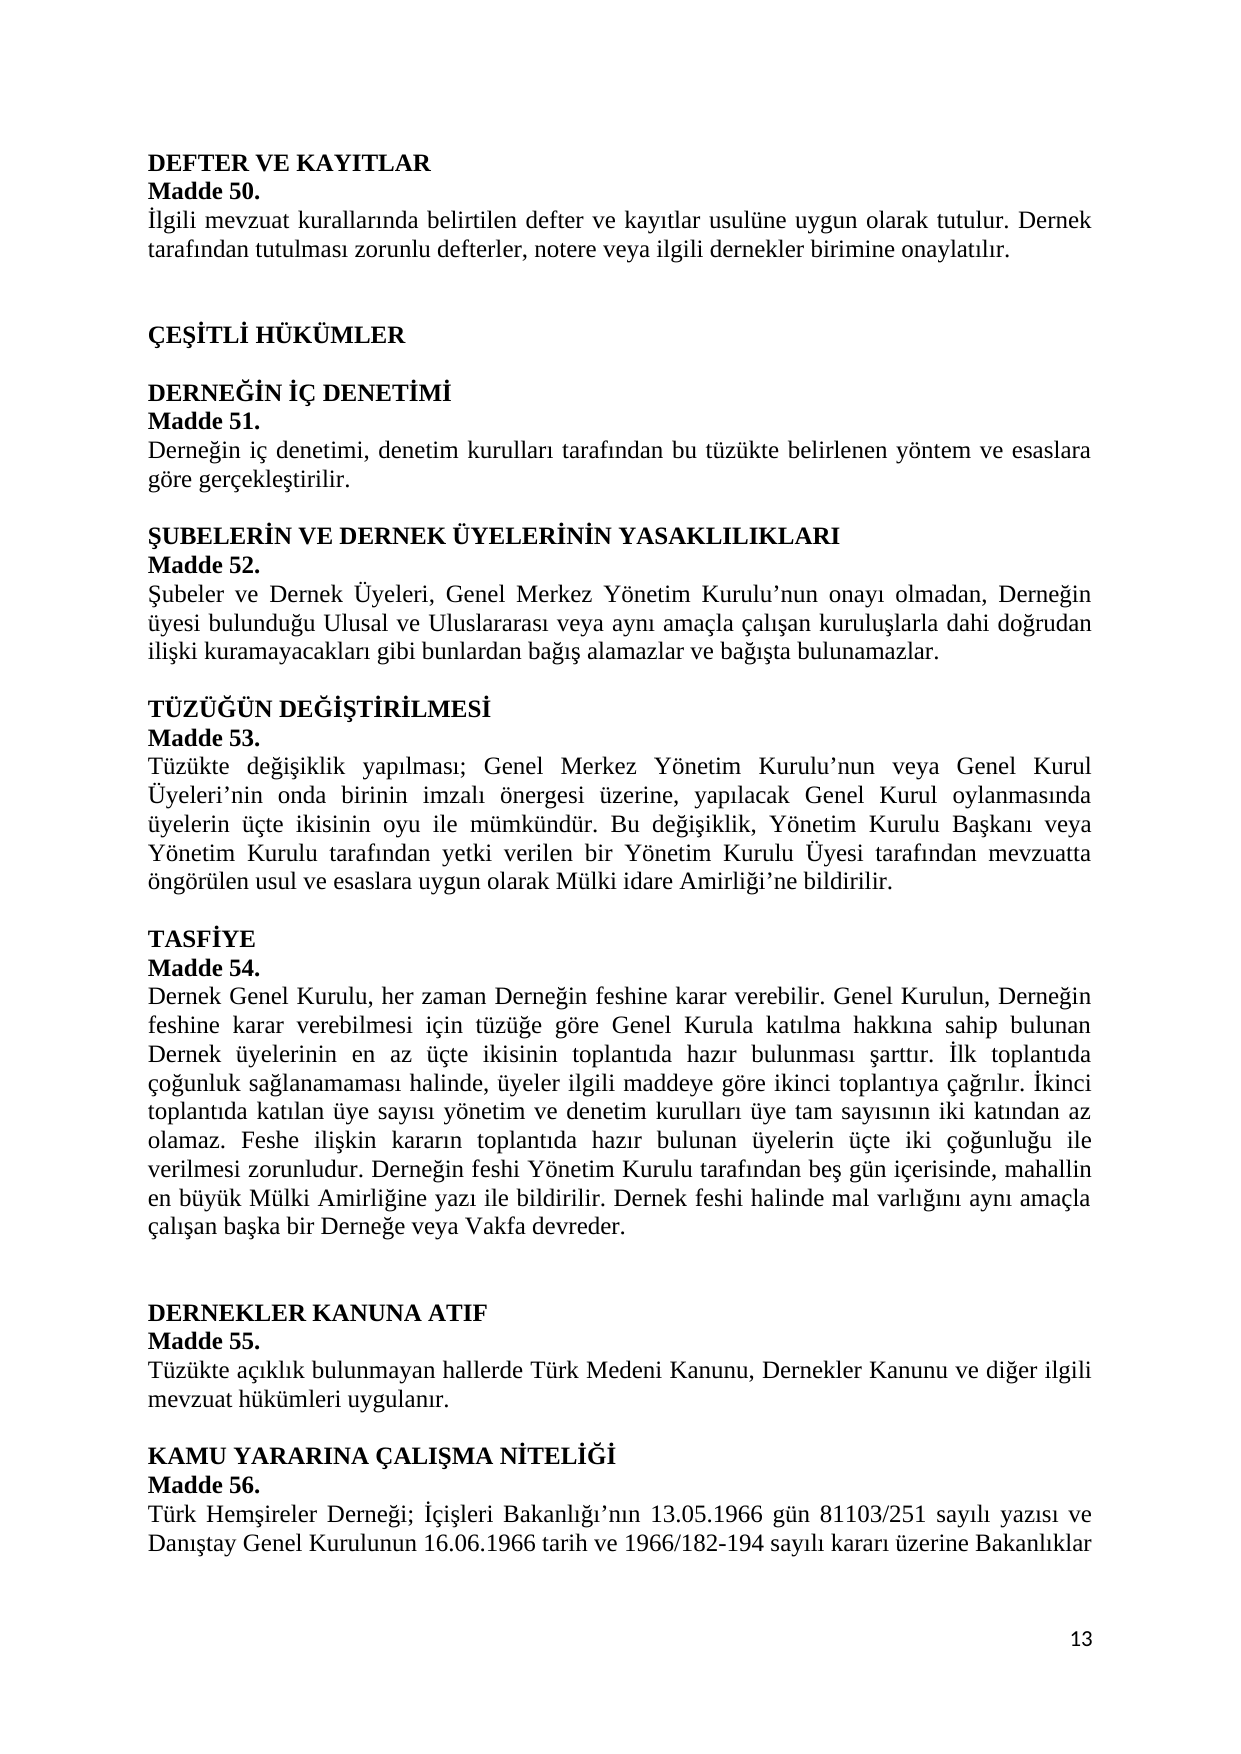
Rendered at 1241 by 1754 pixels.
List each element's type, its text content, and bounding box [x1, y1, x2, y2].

text DEFTER VE KAYITLAR [148, 148, 1092, 176]
text Madde 55. [148, 1326, 1092, 1355]
text Tüzükte açıklık bulunmayan hallerde Türk Medeni Kanunu, Dernekler Kanunu ve diğer ilgili mevzuat hükümleri uygulanır. [148, 1355, 1092, 1413]
text Madde 56. [148, 1470, 1092, 1499]
text TÜZÜĞÜN DEĞİŞTİRİLMESİ [148, 694, 1092, 723]
text DERNEĞİN İÇ DENETİMİ [148, 378, 1092, 406]
text Madde 53. [148, 723, 1092, 751]
text ŞUBELERİN VE DERNEK ÜYELERİNİN YASAKLILIKLARI [148, 521, 1092, 550]
text Madde 50. [148, 176, 1092, 205]
text Madde 51. [148, 406, 1092, 435]
text Madde 52. [148, 550, 1092, 579]
text KAMU YARARINA ÇALIŞMA NİTELİĞİ [148, 1441, 1092, 1470]
text Tüzükte değişiklik yapılması; Genel Merkez Yönetim Kurulu’nun veya Genel Kurul Üyeleri’nin onda birinin imzalı önergesi üzerine, yapılacak Genel Kurul oylanmasında üyelerin üçte ikisinin oyu ile mümkündür. Bu değişiklik, Yönetim Kurulu Başkanı veya Yönetim Kurulu tarafından yetki verilen bir Yönetim Kurulu Üyesi tarafından mevzuatta öngörülen usul ve esaslara uygun olarak Mülki idare Amirliği’ne bildirilir. [148, 751, 1092, 895]
text DERNEKLER KANUNA ATIF [148, 1298, 1092, 1326]
text İlgili mevzuat kurallarında belirtilen defter ve kayıtlar usulüne uygun olarak tutulur. Dernek tarafından tutulması zorunlu defterler, notere veya ilgili dernekler birimine onaylatılır. [148, 205, 1092, 263]
text Derneğin iç denetimi, denetim kurulları tarafından bu tüzükte belirlenen yöntem ve esaslara göre gerçekleştirilir. [148, 435, 1092, 493]
text ÇEŞİTLİ HÜKÜMLER [148, 320, 1092, 349]
text Dernek Genel Kurulu, her zaman Derneğin feshine karar verebilir. Genel Kurulun, Derneğin feshine karar verebilmesi için tüzüğe göre Genel Kurula katılma hakkına sahip bulunan Dernek üyelerinin en az üçte ikisinin toplantıda hazır bulunması şarttır. İlk toplantıda çoğunluk sağlanamaması halinde, üyeler ilgili maddeye göre ikinci toplantıya çağrılır. İkinci toplantıda katılan üye sayısı yönetim ve denetim kurulları üye tam sayısının iki katından az olamaz. Feshe ilişkin kararın toplantıda hazır bulunan üyelerin üçte iki çoğunluğu ile verilmesi zorunludur. Derneğin feshi Yönetim Kurulu tarafından beş gün içerisinde, mahallin en büyük Mülki Amirliğine yazı ile bildirilir. Dernek feshi halinde mal varlığını aynı amaçla çalışan başka bir Derneğe veya Vakfa devreder. [148, 981, 1092, 1240]
text Madde 54. [148, 953, 1092, 981]
text Şubeler ve Dernek Üyeleri, Genel Merkez Yönetim Kurulu’nun onayı olmadan, Derneğin üyesi bulunduğu Ulusal ve Uluslararası veya aynı amaçla çalışan kuruluşlarla dahi doğrudan ilişki kuramayacakları gibi bunlardan bağış alamazlar ve bağışta bulunamazlar. [148, 579, 1092, 665]
text TASFİYE [148, 924, 1092, 953]
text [148, 1499, 1092, 1556]
